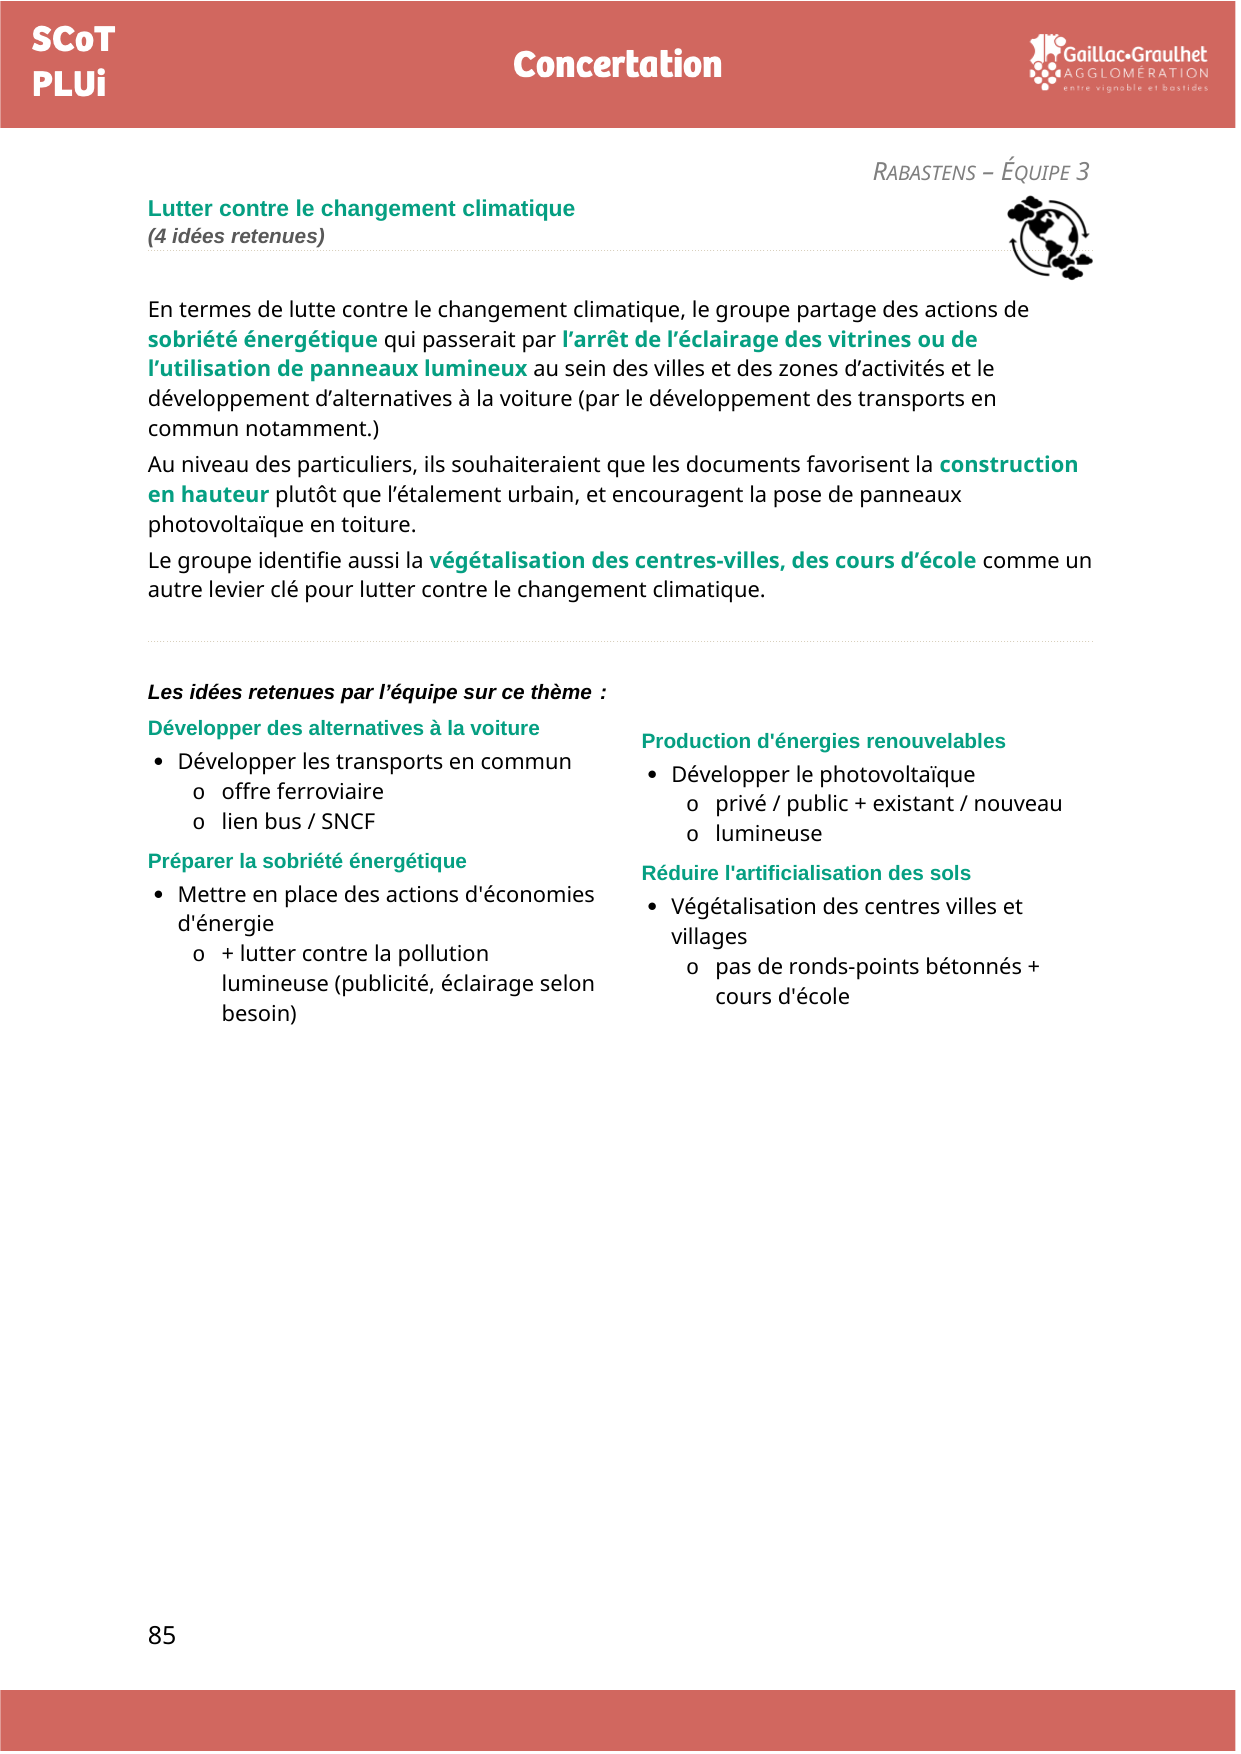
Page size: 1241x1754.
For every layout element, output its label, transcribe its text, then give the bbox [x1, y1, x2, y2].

list + lutter contre la pollution lumineuse (publicité, éclairage selon besoin) [192, 938, 599, 1028]
list lumineuse [686, 818, 1093, 848]
text Au niveau des particuliers, ils souhaiteraient que les documents favorisent la construction en hauteur plutôt que l’étalement urbain, et encouragent la pose de panneaux photovoltaïque en toiture. [148, 449, 1093, 538]
text Production d'énergies renouvelables [641, 728, 1093, 752]
text Les idées retenues par l’équipe sur ce thème : [148, 679, 1093, 703]
list Développer le photovoltaïque [648, 759, 1093, 788]
list Mettre en place des actions d'économies d'énergie [154, 879, 599, 938]
text Développer des alternatives à la voiture [148, 716, 599, 740]
subtitle Rabastens – Équipe 3 [148, 154, 1093, 188]
list lien bus / SNCF [192, 806, 599, 836]
list Développer les transports en commun [154, 746, 599, 776]
list pas de ronds-points bétonnés + cours d'école [686, 951, 1093, 1011]
picture [0, 1, 1236, 1751]
text En termes de lutte contre le changement climatique, le groupe partage des actions de sobriété énergétique qui passerait par l’arrêt de l’éclairage des vitrines ou de l’utilisation de panneaux lumineux au sein des villes et des zones d’activités et le développement d’alternatives à la voiture (par le développement des transports en commun notamment.) [148, 294, 1093, 443]
text Le groupe identifie aussi la végétalisation des centres-villes, des cours d’école comme un autre levier clé pour lutter contre le changement climatique. [148, 544, 1093, 604]
text Préparer la sobriété énergétique [148, 848, 599, 872]
text Lutter contre le changement climatique (4 idées retenues) [148, 194, 1003, 251]
text Réduire l'artificialisation des sols [641, 861, 1093, 885]
list Végétalisation des centres villes et villages [648, 891, 1093, 951]
list offre ferroviaire [192, 776, 599, 806]
list privé / public + existant / nouveau [686, 788, 1093, 818]
